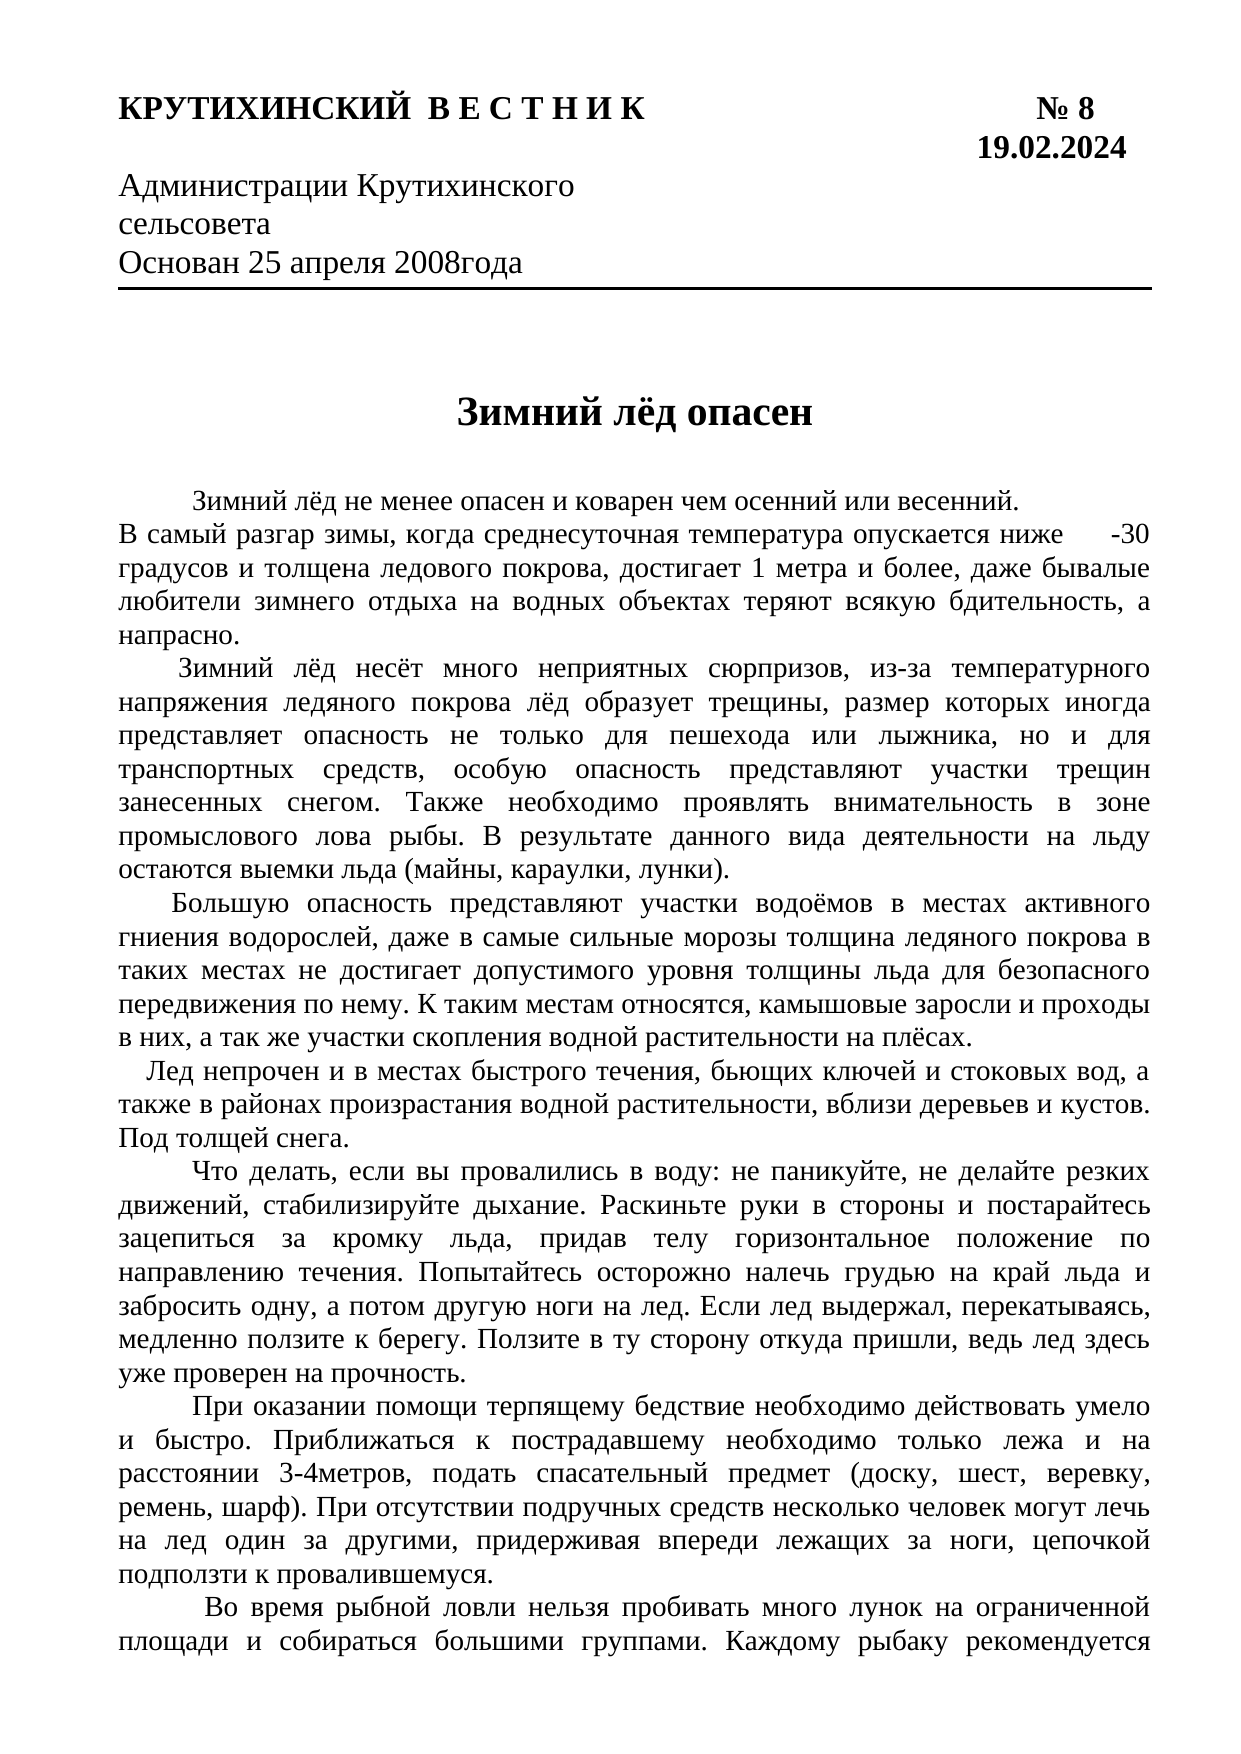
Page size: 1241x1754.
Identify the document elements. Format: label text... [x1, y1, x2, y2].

text При оказании помощи терпящему бедствие необходимо действовать умело и быстро. Приближаться к пострадавшему необходимо только лежа и на расстоянии 3-4метров, подать спасательный предмет (доску, шест, веревку, ремень, шарф). При отсутствии подручных средств несколько человек могут лечь на лед один за другими, придерживая впереди лежащих за ноги, цепочкой подползти к провалившемуся. [118, 1388, 1152, 1589]
text КРУТИХИНСКИЙ В Е С Т Н И К № 8 [118, 89, 1152, 127]
text 19.02.2024 [118, 127, 1152, 165]
text Зимний лёд опасен [118, 387, 1152, 435]
text сельсовета Основан 25 апреля 2008года [118, 204, 1152, 287]
text Администрации Крутихинского [118, 165, 1152, 204]
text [118, 1589, 1152, 1657]
text Зимний лёд не менее опасен и коварен чем осенний или весенний. [118, 483, 1152, 516]
text Что делать, если вы провалились в воду: не паникуйте, не делайте резких движений, стабилизируйте дыхание. Раскиньте руки в стороны и постарайтесь зацепиться за кромку льда, придав телу горизонтальное положение по направлению течения. Попытайтесь осторожно налечь грудью на край льда и забросить одну, а потом другую ноги на лед. Если лед выдержал, перекатываясь, медленно ползите к берегу. Ползите в ту сторону откуда пришли, ведь лед здесь уже проверен на прочность. [118, 1153, 1152, 1388]
text Зимний лёд несёт много неприятных сюрпризов, из-за температурного напряжения ледяного покрова лёд образует трещины, размер которых иногда представляет опасность не только для пешехода или лыжника, но и для транспортных средств, особую опасность представляют участки трещин занесенных снегом. Также необходимо проявлять внимательность в зоне промыслового лова рыбы. В результате данного вида деятельности на льду остаются выемки льда (майны, караулки, лунки). [118, 650, 1152, 885]
text Лед непрочен и в местах быстрого течения, бьющих ключей и стоковых вод, а также в районах произрастания водной растительности, вблизи деревьев и кустов. Под толщей снега. [118, 1053, 1152, 1153]
text В самый разгар зимы, когда среднесуточная температура опускается ниже -30 градусов и толщена ледового покрова, достигает и более, даже бывалые любители зимнего отдыха на водных объектах теряют всякую бдительность, а напрасно. [118, 516, 1152, 650]
text Большую опасность представляют участки водоёмов в местах активного гниения водорослей, даже в самые сильные морозы толщина ледяного покрова в таких местах не достигает допустимого уровня толщины льда для безопасного передвижения по нему. К таким местам относятся, камышовые заросли и проходы в них, а так же участки скопления водной растительности на плёсах. [118, 885, 1152, 1053]
